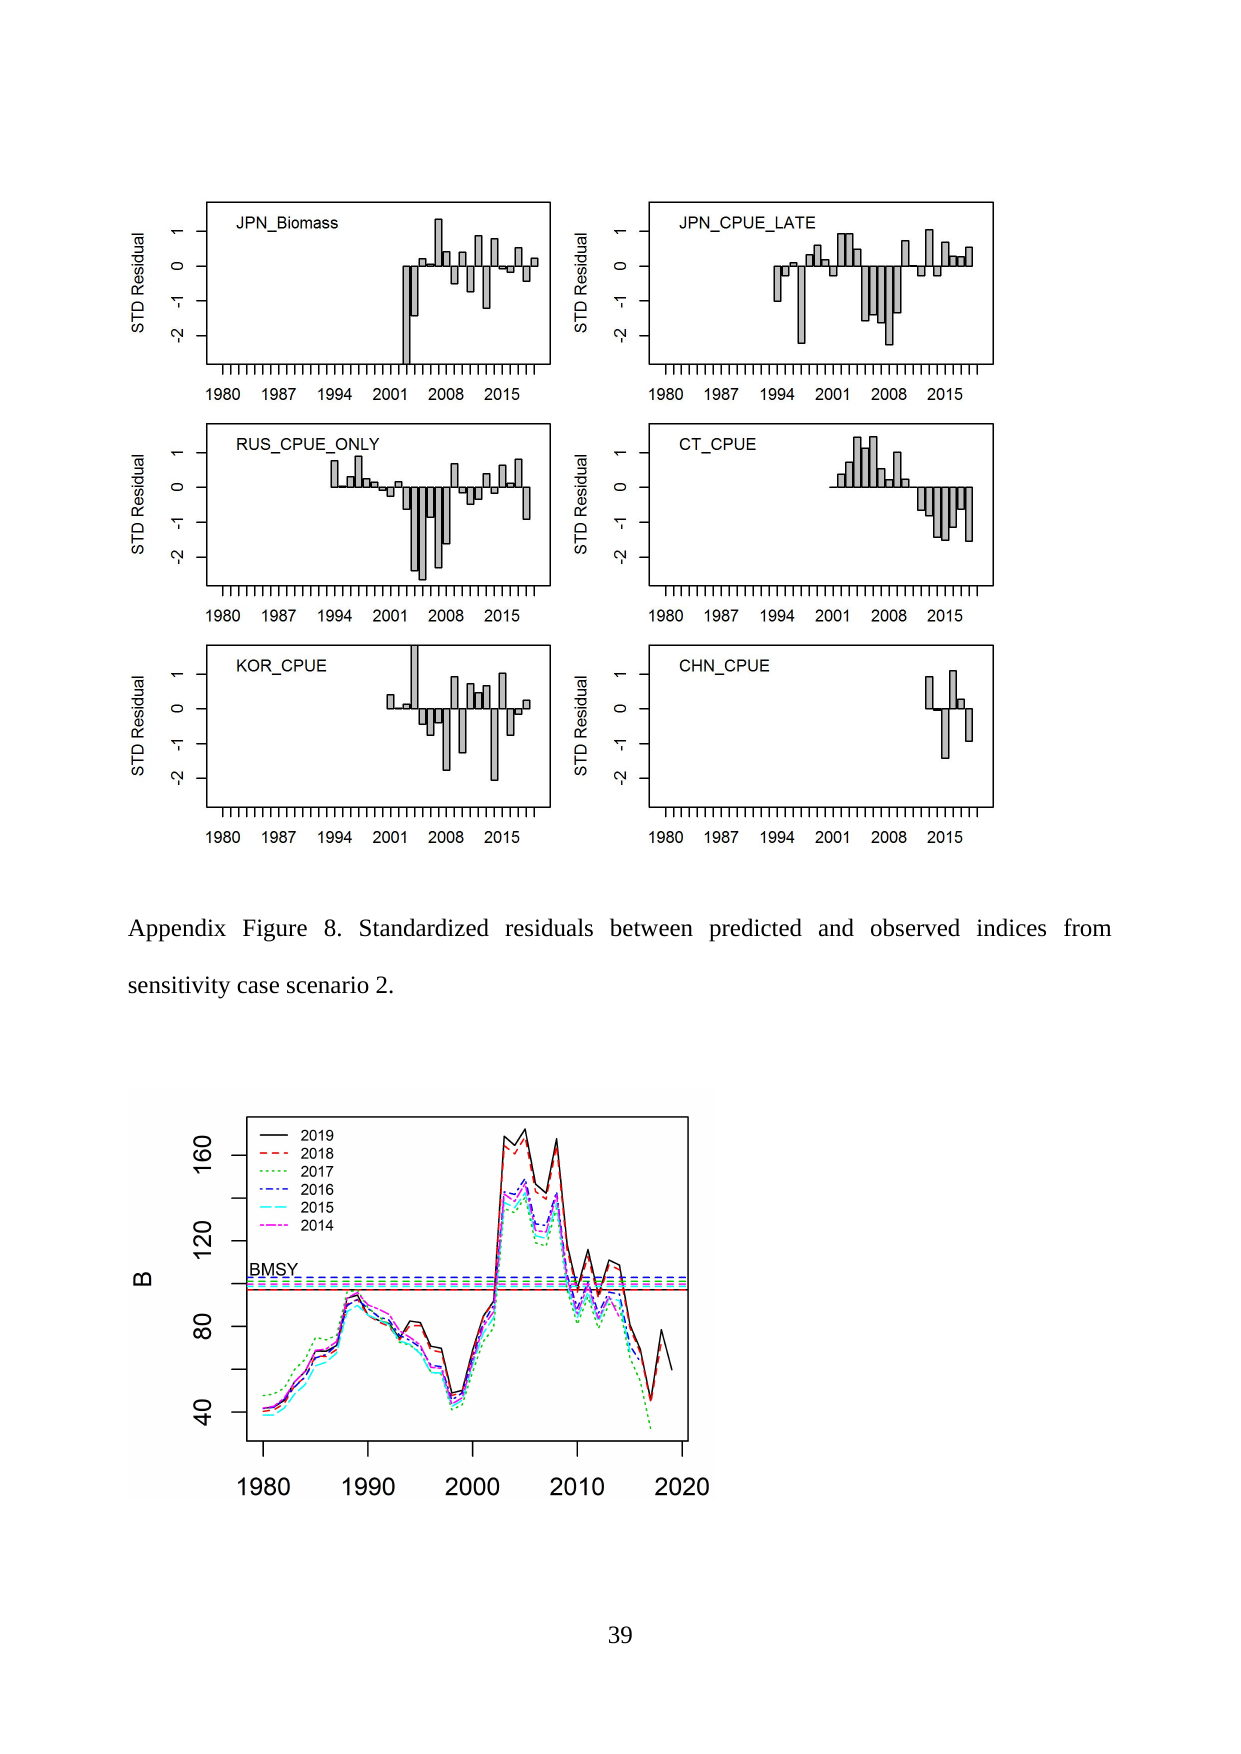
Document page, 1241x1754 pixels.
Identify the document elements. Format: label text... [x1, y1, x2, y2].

text Appendix Figure 8. Standardized residuals between predicted and observed indices from sensitivity case scenario 2. [128, 909, 1113, 1003]
picture [127, 1087, 718, 1501]
picture [127, 182, 1013, 868]
